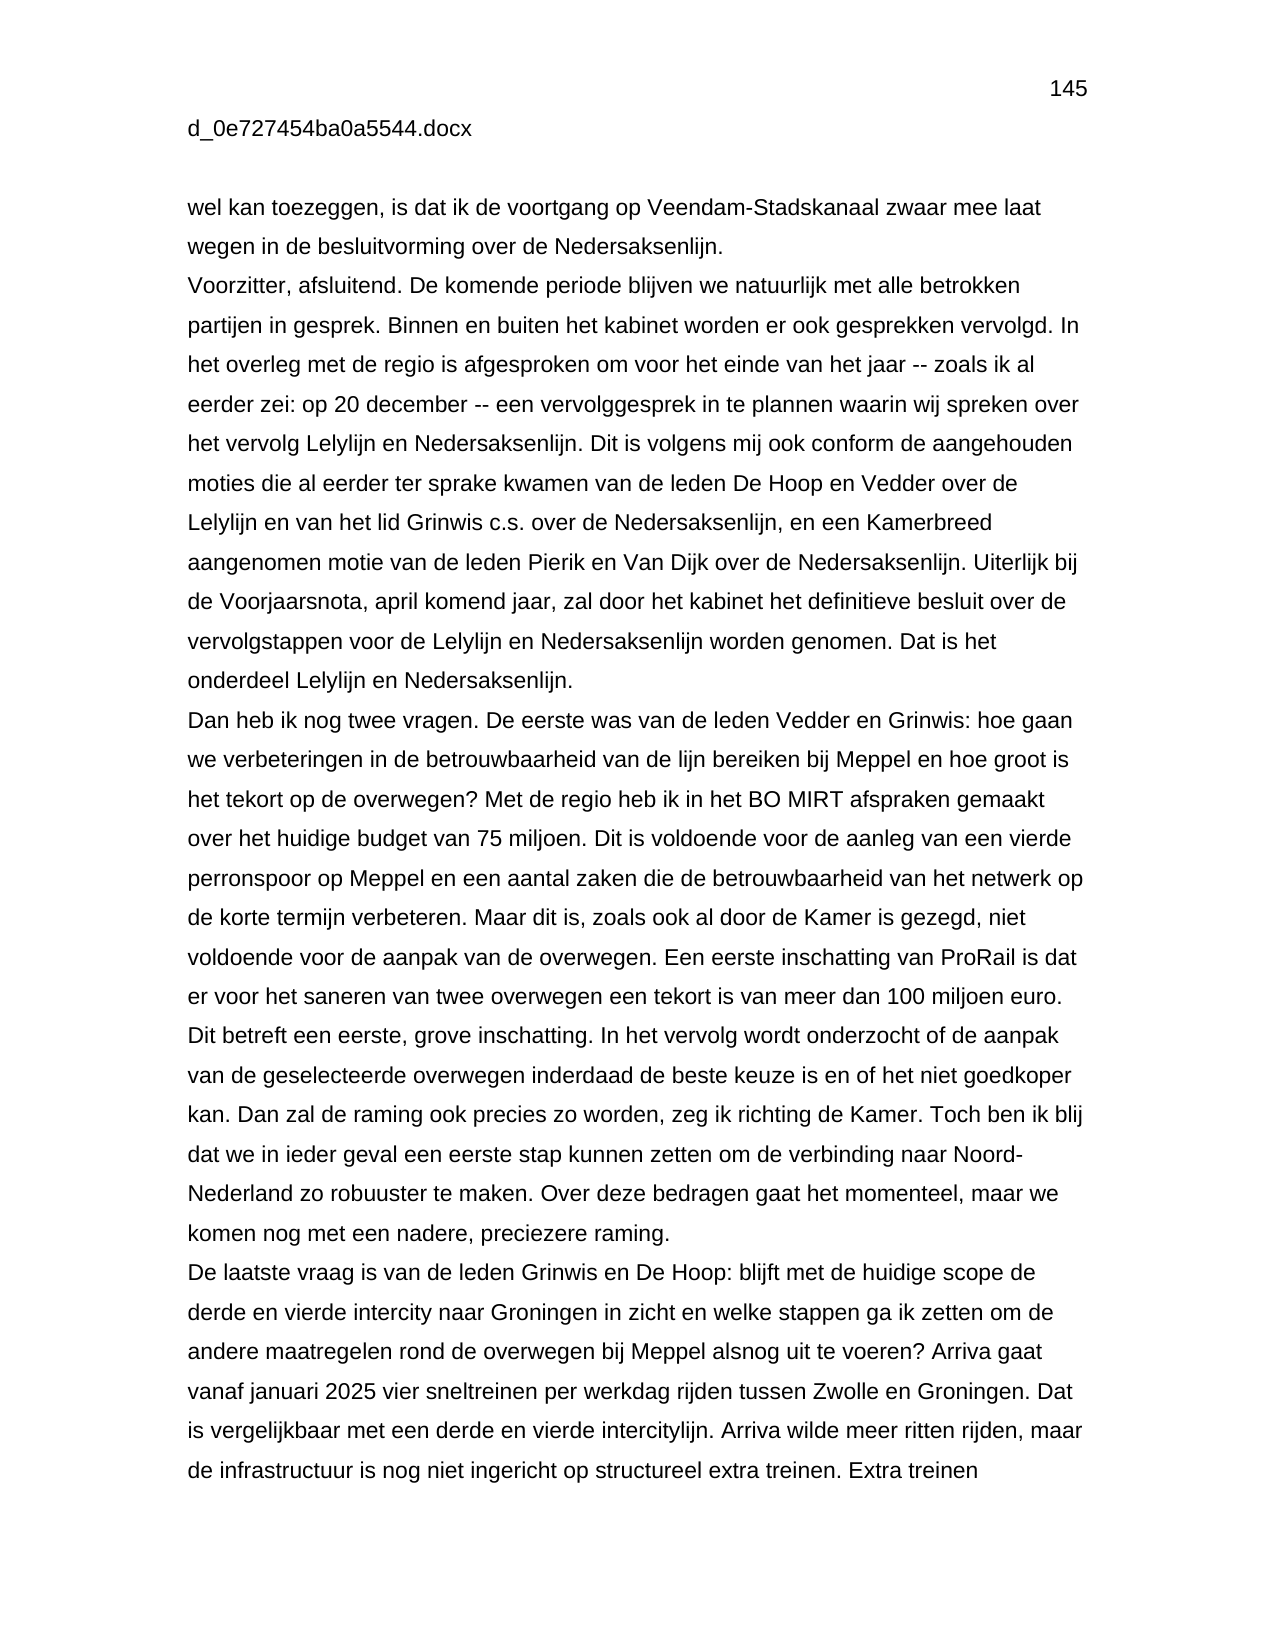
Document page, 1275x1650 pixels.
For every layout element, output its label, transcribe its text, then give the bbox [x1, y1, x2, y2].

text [187, 193, 1087, 259]
text Dan heb ik nog twee vragen. De eerste was van de leden Vedder en Grinwis: hoe gaan we verbeteringen in de betrouwbaarheid van de lijn bereiken bij Meppel en hoe groot is het tekort op de overwegen? Met de regio heb ik in het BO MIRT afspraken gemaakt over het huidige budget van 75 miljoen. Dit is voldoende voor de aanleg van een vierde perronspoor op Meppel en een aantal zaken die de betrouwbaarheid van het netwerk op de korte termijn verbeteren. Maar dit is, zoals ook al door de Kamer is gezegd, niet voldoende voor de aanpak van de overwegen. Een eerste inschatting van ProRail is dat er voor het saneren van twee overwegen een tekort is van meer dan 100 miljoen euro. Dit betreft een eerste, grove inschatting. In het vervolg wordt onderzocht of de aanpak van de geselecteerde overwegen inderdaad de beste keuze is en of het niet goedkoper kan. Dan zal de raming ook precies zo worden, zeg ik richting de Kamer. Toch ben ik blij dat we in ieder geval een eerste stap kunnen zetten om de verbinding naar Noord-Nederland zo robuuster te maken. Over deze bedragen gaat het momenteel, maar we komen nog met een nadere, preciezere raming. [187, 707, 1087, 1246]
text Voorzitter, afsluitend. De komende periode blijven we natuurlijk met alle betrokken partijen in gesprek. Binnen en buiten het kabinet worden er ook gesprekken vervolgd. In het overleg met de regio is afgesproken om voor het einde van het jaar -- zoals ik al eerder zei: op 20 december -- een vervolggesprek in te plannen waarin wij spreken over het vervolg Lelylijn en Nedersaksenlijn. Dit is volgens mij ook conform de aangehouden moties die al eerder ter sprake kwamen van de leden De Hoop en Vedder over de Lelylijn en van het lid Grinwis c.s. over de Nedersaksenlijn, en een Kamerbreed aangenomen motie van de leden Pierik en Van Dijk over de Nedersaksenlijn. Uiterlijk bij de Voorjaarsnota, april komend jaar, zal door het kabinet het definitieve besluit over de vervolgstappen voor de Lelylijn en Nedersaksenlijn worden genomen. Dat is het onderdeel Lelylijn en Nedersaksenlijn. [187, 272, 1087, 693]
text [187, 1259, 1087, 1483]
